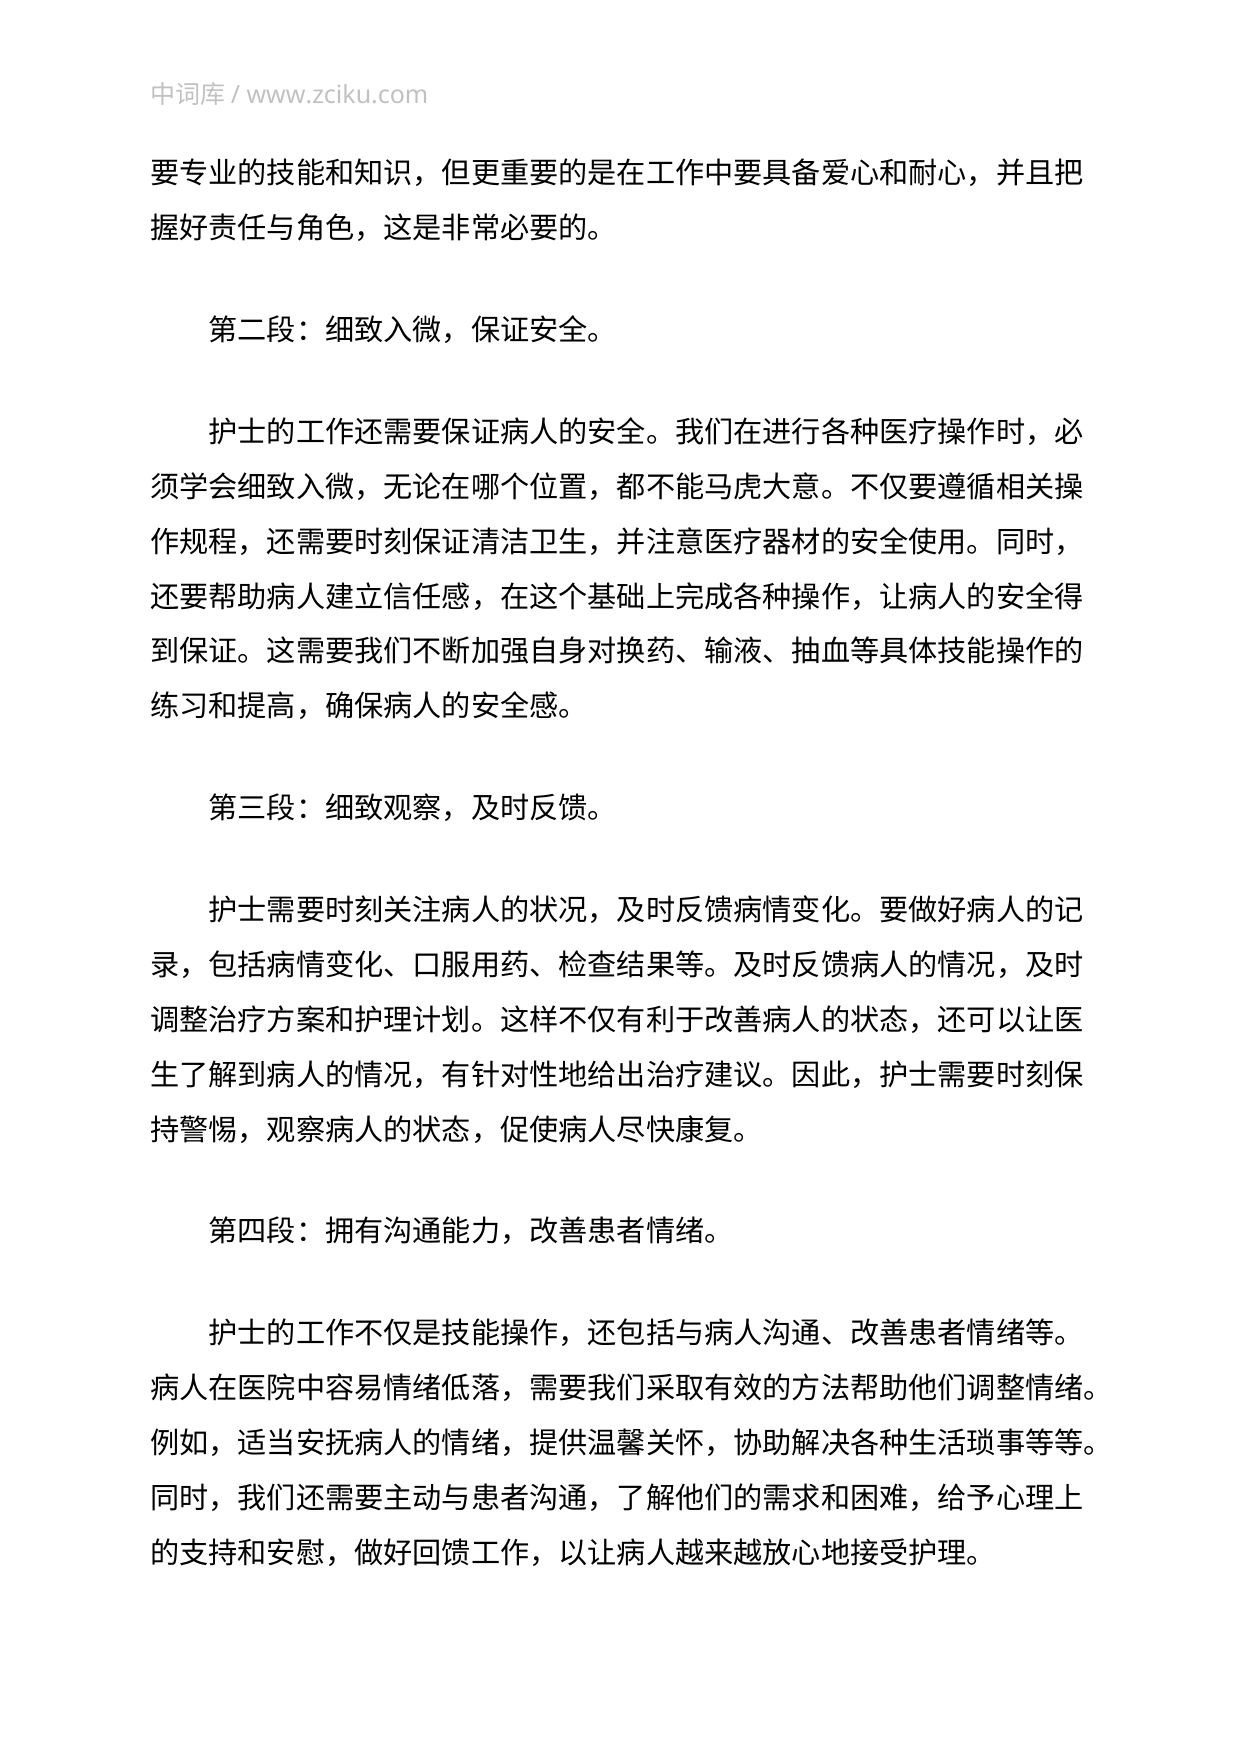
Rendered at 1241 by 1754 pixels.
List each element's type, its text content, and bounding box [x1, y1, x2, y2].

text 第四段：拥有沟通能力，改善患者情绪。 [150, 1208, 1090, 1250]
text 护士的工作不仅是技能操作，还包括与病人沟通、改善患者情绪等。病人在医院中容易情绪低落，需要我们采取有效的方法帮助他们调整情绪。例如，适当安抚病人的情绪，提供温馨关怀，协助解决各种生活琐事等等。同时，我们还需要主动与患者沟通，了解他们的需求和困难，给予心理上的支持和安慰，做好回馈工作，以让病人越来越放心地接受护理。 [150, 1309, 1090, 1571]
text 第二段：细致入微，保证安全。 [150, 307, 1090, 349]
text 第三段：细致观察，及时反馈。 [150, 785, 1090, 827]
text 护士需要时刻关注病人的状况，及时反馈病情变化。要做好病人的记录，包括病情变化、口服用药、检查结果等。及时反馈病人的情况，及时调整治疗方案和护理计划。这样不仅有利于改善病人的状态，还可以让医生了解到病人的情况，有针对性地给出治疗建议。因此，护士需要时刻保持警惕，观察病人的状态，促使病人尽快康复。 [150, 886, 1090, 1148]
text 护士的工作还需要保证病人的安全。我们在进行各种医疗操作时，必须学会细致入微，无论在哪个位置，都不能马虎大意。不仅要遵循相关操作规程，还需要时刻保证清洁卫生，并注意医疗器材的安全使用。同时，还要帮助病人建立信任感，在这个基础上完成各种操作，让病人的安全得到保证。这需要我们不断加强自身对换药、输液、抽血等具体技能操作的练习和提高，确保病人的安全感。 [150, 408, 1090, 725]
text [150, 150, 1090, 247]
